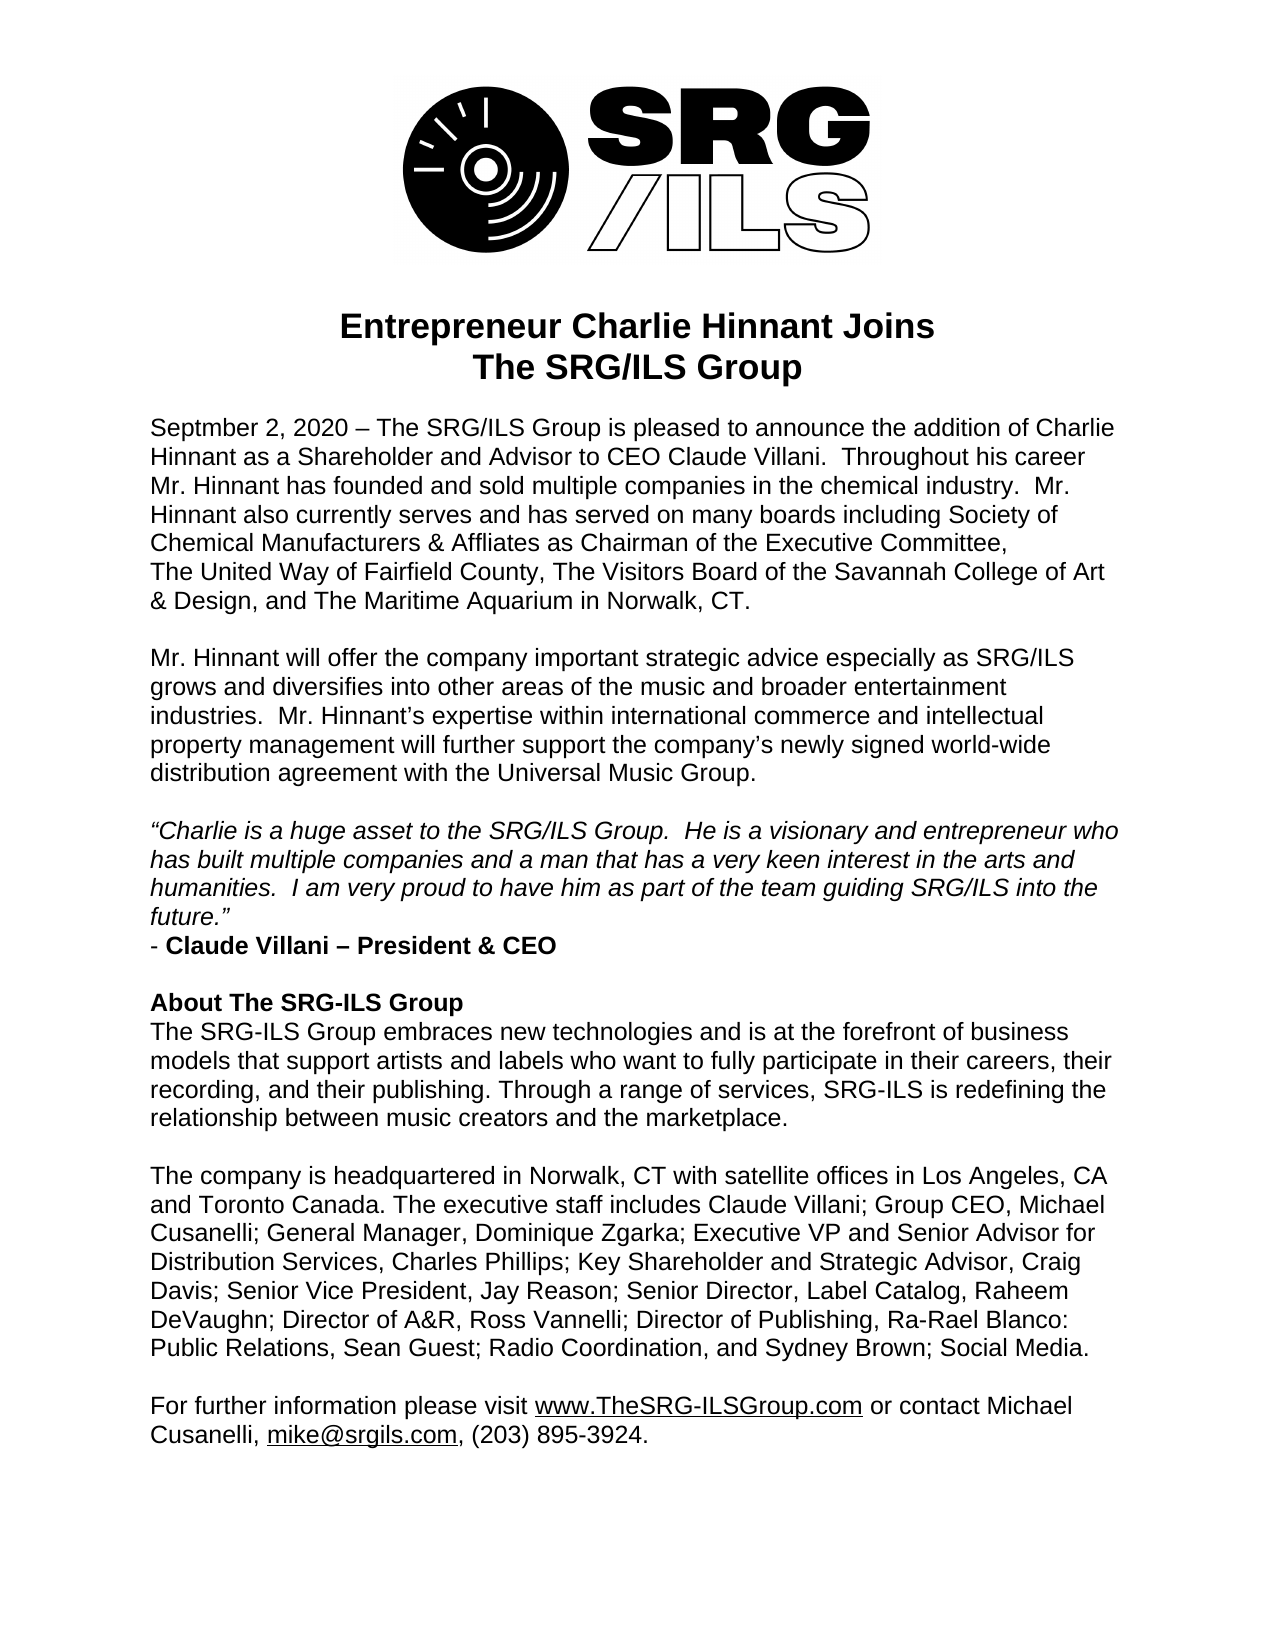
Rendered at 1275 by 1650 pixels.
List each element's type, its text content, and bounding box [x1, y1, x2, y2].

text “Charlie is a huge asset to the SRG/ILS Group. He is a visionary and entrepreneur who has built multiple companies and a man that has a very keen interest in the arts and humanities. I am very proud to have him as part of the team guiding SRG/ILS into the future.” [150, 816, 1125, 931]
text About The SRG-ILS Group [150, 988, 1125, 1017]
text Mr. Hinnant will offer the company important strategic advice especially as SRG/ILS grows and diversifies into other areas of the music and broader entertainment industries. Mr. Hinnant’s expertise within international commerce and intellectual property management will further support the company’s newly signed world-wide distribution agreement with the Universal Music Group. [150, 643, 1125, 787]
text Septmber 2, 2020 – The SRG/ILS Group is pleased to announce the addition of Charlie Hinnant as a Shareholder and Advisor to CEO Claude Villani. Throughout his career Mr. Hinnant has founded and sold multiple companies in the chemical industry. Mr. Hinnant also currently serves and has served on many boards including Society of Chemical Manufacturers & Affliates as Chairman of the Executive Committee, [150, 413, 1125, 557]
text - Claude Villani – President & CEO [150, 931, 1125, 959]
text The company is headquartered in Norwalk, CT with satellite offices in Los Angeles, CA and Toronto Canada. The executive staff includes Claude Villani; Group CEO, Michael Cusanelli; General Manager, Dominique Zgarka; Executive VP and Senior Advisor for Distribution Services, Charles Phillips; Key Shareholder and Strategic Advisor, Craig Davis; Senior Vice President, Jay Reason; Senior Director, Label Catalog, Raheem DeVaughn; Director of A&R, Ross Vannelli; Director of Publishing, Ra-Rael Blanco: Public Relations, Sean Guest; Radio Coordination, and Sydney Brown; Social Media. [150, 1161, 1125, 1362]
text For further information please visit www.TheSRG-ILSGroup.com or contact Michael Cusanelli, mike@srgils.com, (203) 895-3924. [150, 1391, 1125, 1448]
text The SRG/ILS Group [150, 346, 1125, 387]
text Entrepreneur Charlie Hinnant Joins [150, 306, 1125, 346]
picture [392, 75, 883, 265]
text The SRG-ILS Group embraces new technologies and is at the forefront of business models that support artists and labels who want to fully participate in their careers, their recording, and their publishing. Through a range of services, SRG-ILS is redefining the relationship between music creators and the marketplace. [150, 1017, 1125, 1132]
text The United Way of Fairfield County, The Visitors Board of the Savannah College of Art & Design, and The Maritime Aquarium in Norwalk, CT. [150, 557, 1125, 614]
